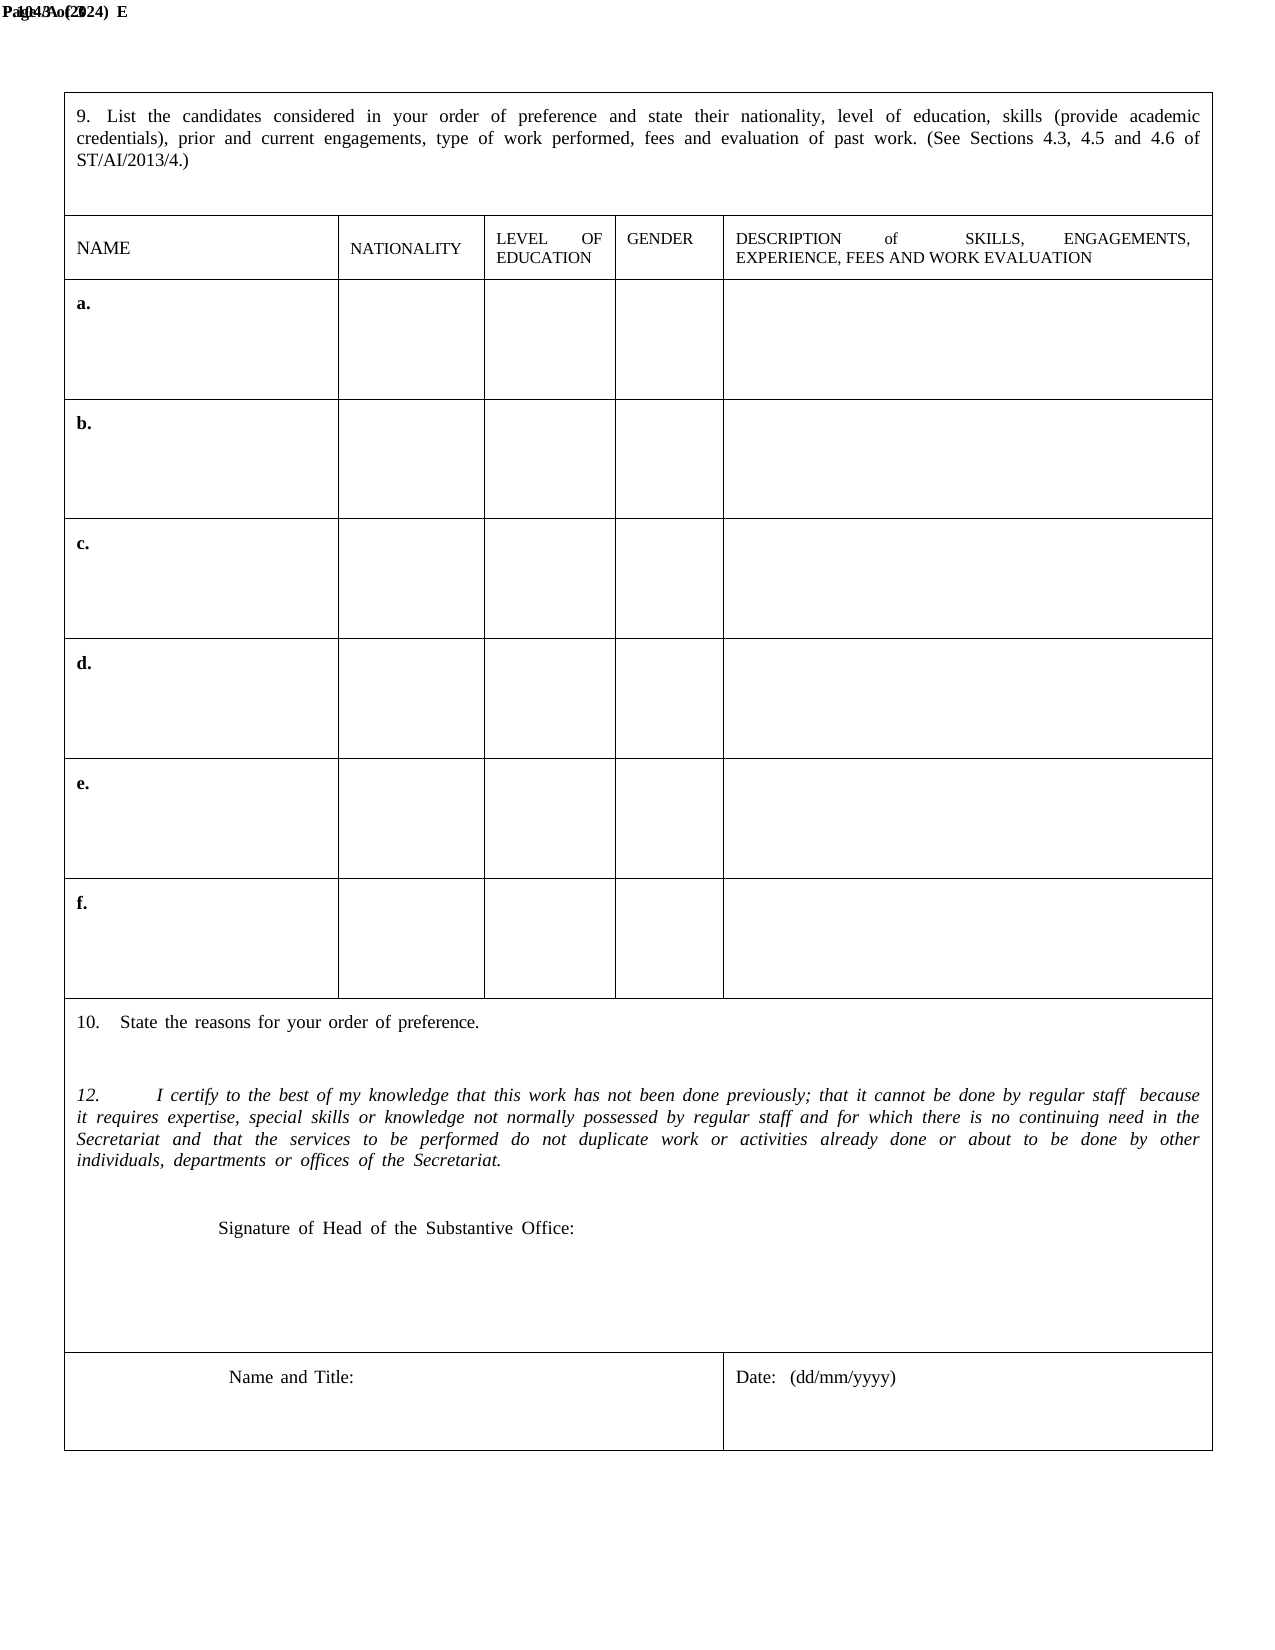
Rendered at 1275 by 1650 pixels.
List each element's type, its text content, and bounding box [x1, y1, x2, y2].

table_cell [65, 280, 338, 398]
table_cell [65, 639, 338, 758]
table_cell 10. State the reasons for your order of preference. 12. I certify to the best of my knowledge that this work has not been done previously; that it cannot be done by regular staff because it requires expertise, special skills or knowledge not normally possessed by regular staff and for which there is no continuing need in the Secretariat and that the services to be performed do not duplicate work or activities already done or about to be done by other individuals, departments or offices of the Secretariat. Signature of Head of the Substantive Office: [65, 999, 1212, 1352]
table_cell [616, 879, 723, 998]
table_cell [724, 639, 1212, 758]
table_cell [724, 400, 1212, 518]
table_cell [339, 519, 484, 638]
table_cell NATIONALITY [339, 216, 484, 279]
table_cell [616, 519, 723, 638]
table_cell LEVEL OF EDUCATION [485, 216, 615, 279]
table_cell [724, 280, 1212, 398]
table_cell [485, 400, 615, 518]
table_cell [339, 759, 484, 878]
table_cell [339, 280, 484, 398]
table_cell [65, 400, 338, 518]
table_cell GENDER [616, 216, 723, 279]
table_cell [65, 759, 338, 878]
table_cell [724, 759, 1212, 878]
table_cell [485, 639, 615, 758]
table_cell Date: (dd/mm/yyyy) [724, 1353, 1212, 1449]
table_cell DESCRIPTION of SKILLS, ENGAGEMENTS, EXPERIENCE, FEES AND WORK EVALUATION [724, 216, 1212, 279]
table_cell NAME [65, 216, 338, 279]
table_cell [724, 879, 1212, 998]
table_cell [65, 879, 338, 998]
table_cell [616, 400, 723, 518]
table_cell [485, 879, 615, 998]
table_cell [485, 519, 615, 638]
table_cell [65, 519, 338, 638]
table_cell [339, 400, 484, 518]
table_cell [339, 879, 484, 998]
table_cell [485, 759, 615, 878]
table_cell [485, 280, 615, 398]
table_cell Name and Title: [65, 1353, 723, 1449]
table_cell [339, 639, 484, 758]
table_cell [616, 639, 723, 758]
table_cell [616, 280, 723, 398]
table_header 9. List the candidates considered in your order of preference and state their nationality, level of education, skills (provide academic credentials), prior and current engagements, type of work performed, fees and evaluation of past work. (See Sections 4.3, 4.5 and 4.6 of ST/AI/2013/4.) [65, 93, 1212, 215]
table_cell [724, 519, 1212, 638]
table_cell [616, 759, 723, 878]
